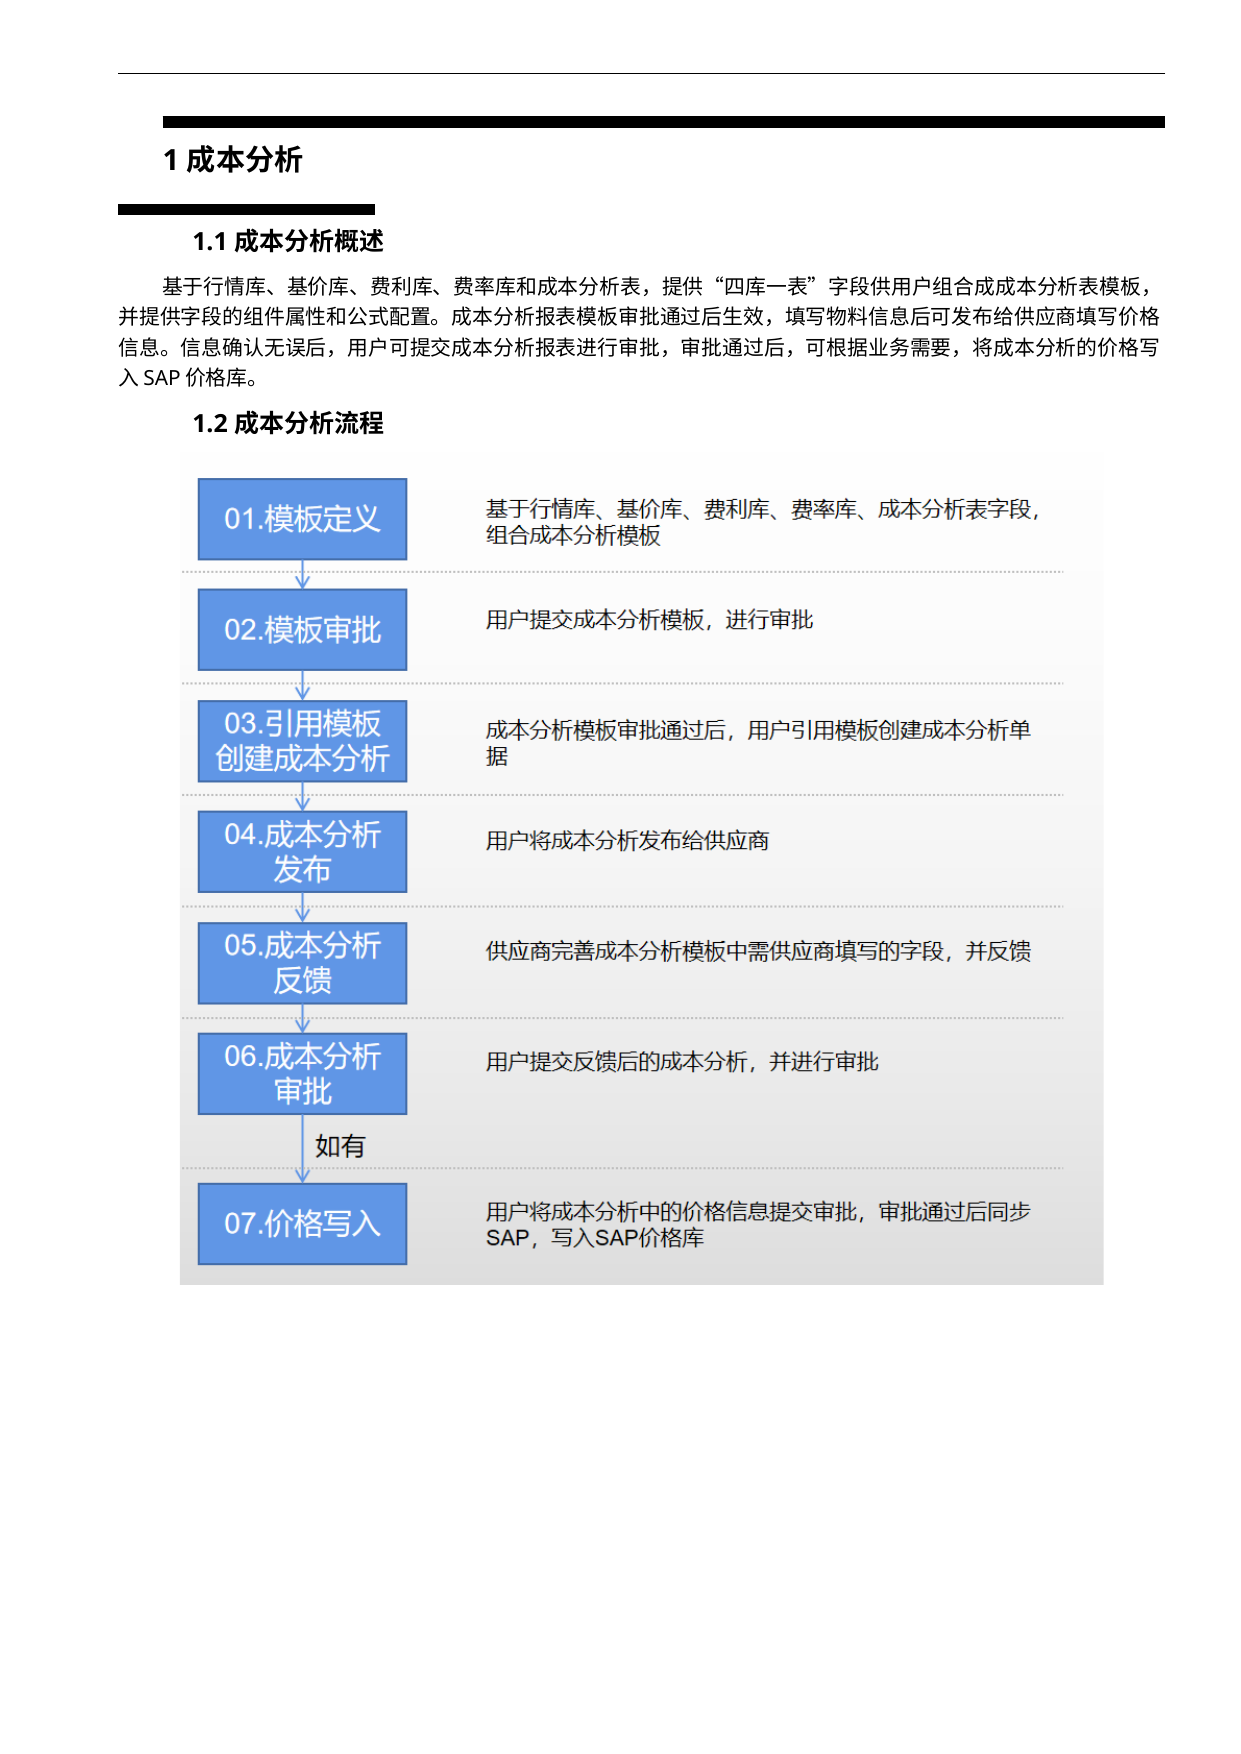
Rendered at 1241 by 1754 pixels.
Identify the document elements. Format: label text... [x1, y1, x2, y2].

subtitle 成本分析概述 [192, 222, 1165, 258]
picture [179, 452, 1104, 1285]
text 基于行情库、基价库、费利库、费率库和成本分析表，提供“四库一表”字段供用户组合成成本分析表模板，并提供字段的组件属性和公式配置。成本分析报表模板审批通过后生效，填写物料信息后可发布给供应商填写价格信息。信息确认无误后，用户可提交成本分析报表进行审批，审批通过后，可根据业务需要，将成本分析的价格写入SAP价格库。 [118, 270, 1165, 391]
subtitle 成本分析流程 [192, 404, 1165, 440]
subtitle 成本分析 [162, 117, 1165, 179]
